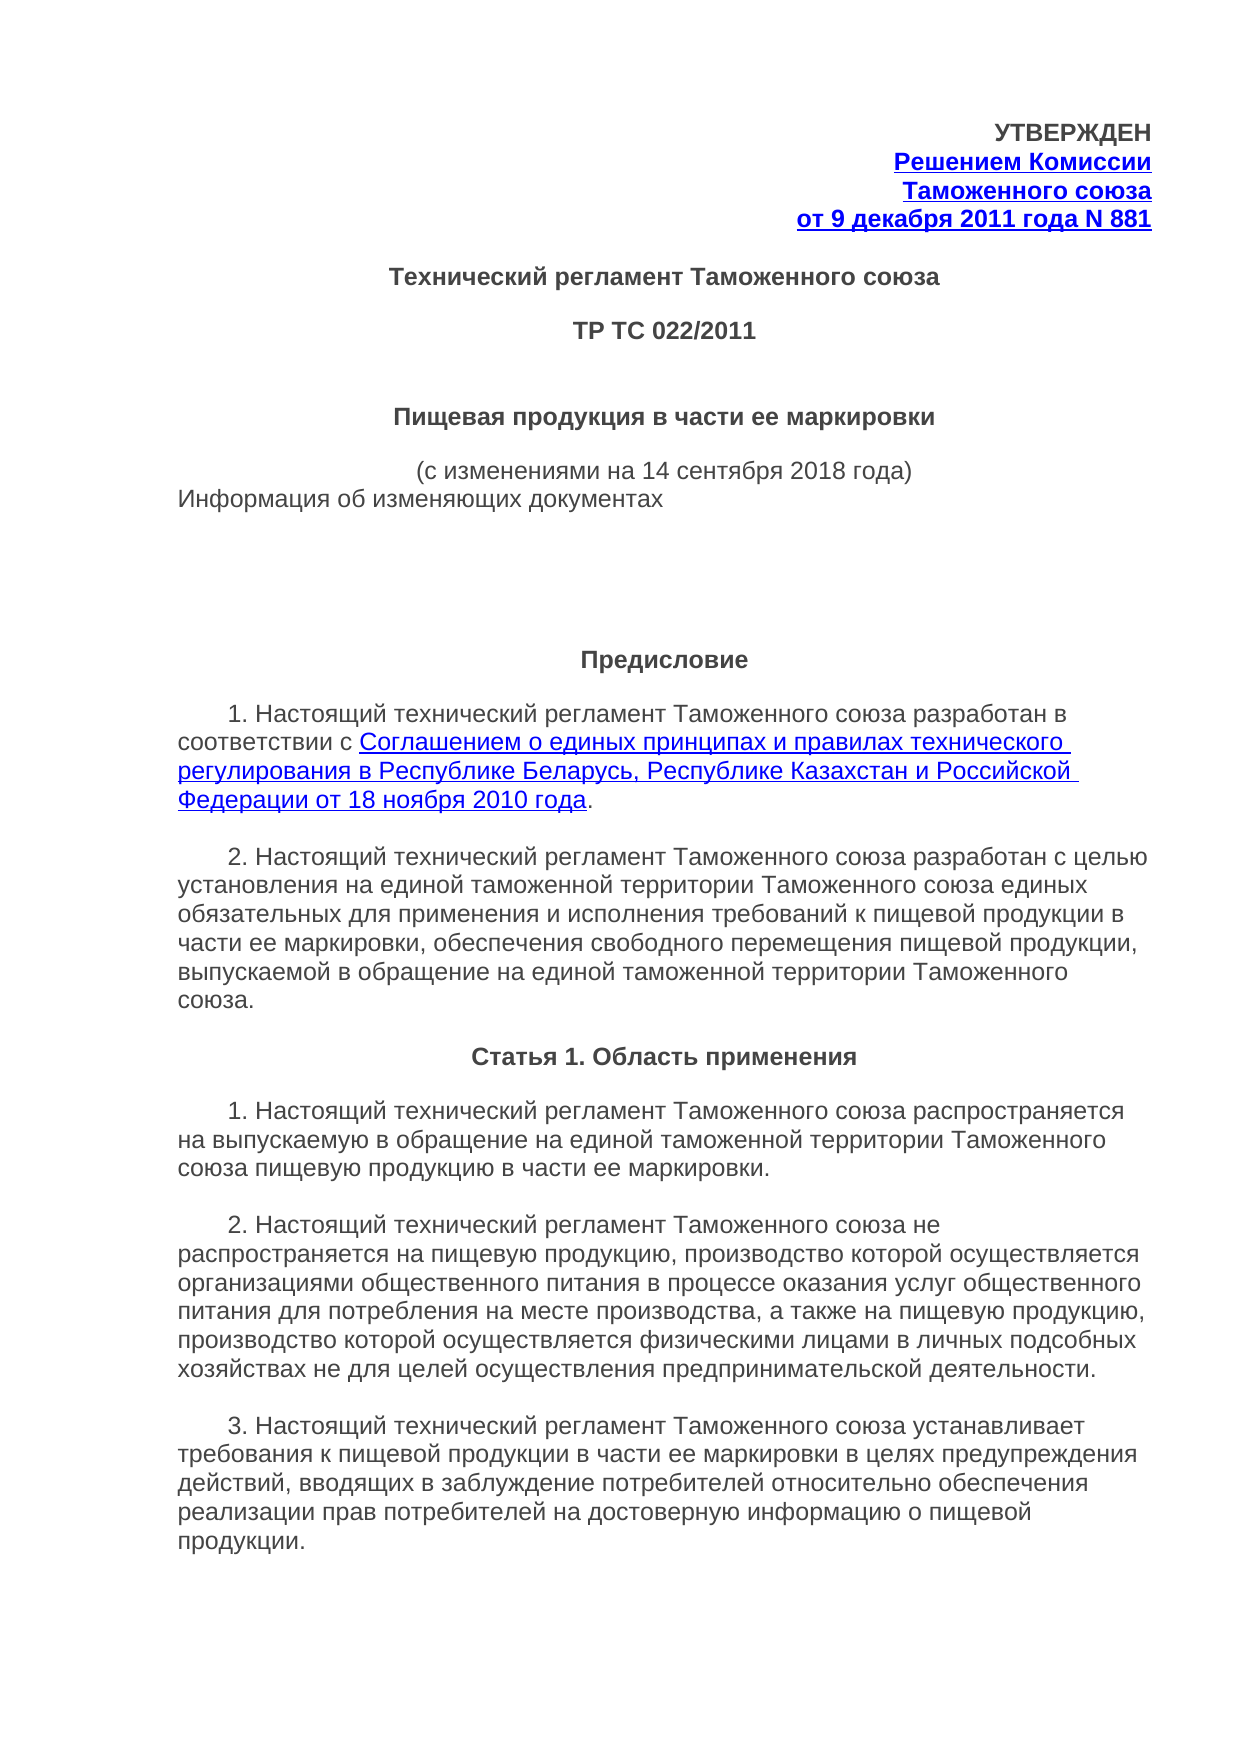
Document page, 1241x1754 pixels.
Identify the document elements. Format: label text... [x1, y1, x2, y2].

text ТР ТС 022/2011 Пищевая продукция в части ее маркировки [177, 316, 1152, 431]
text Предисловие [177, 645, 1152, 673]
text 1. Настоящий технический регламент Таможенного союза распространяется на выпускаемую в обращение на единой таможенной территории Таможенного союза пищевую продукцию в части ее маркировки. [177, 1096, 1152, 1210]
text 2. Настоящий технический регламент Таможенного союза не распространяется на пищевую продукцию, производство которой осуществляется организациями общественного питания в процессе оказания услуг общественного питания для потребления на месте производства, а также на пищевую продукцию, производство которой осуществляется физическими лицами в личных подсобных хозяйствах не для целей осуществления предпринимательской деятельности. [177, 1210, 1152, 1411]
text 2. Настоящий технический регламент Таможенного союза разработан с целью установления на единой таможенной территории Таможенного союза единых обязательных для применения и исполнения требований к пищевой продукции в части ее маркировки, обеспечения свободного перемещения пищевой продукции, выпускаемой в обращение на единой таможенной территории Таможенного союза. [177, 842, 1152, 1042]
text УТВЕРЖДЕН Решением Комиссии Таможенного союза от 9 декабря 2011 года N 881 [177, 118, 1152, 233]
text Информация об изменяющих документах [177, 484, 1152, 513]
text (с изменениями на 14 сентября 2018 года) [177, 456, 1152, 484]
text 3. Настоящий технический регламент Таможенного союза устанавливает требования к пищевой продукции в части ее маркировки в целях предупреждения действий, вводящих в заблуждение потребителей относительно обеспечения реализации прав потребителей на достоверную информацию о пищевой продукции. [177, 1411, 1152, 1582]
text Статья 1. Область применения [177, 1042, 1152, 1071]
text 1. Настоящий технический регламент Таможенного союза разработан в соответствии с Соглашением о единых принципах и правилах технического регулирования в Республике Беларусь, Республике Казахстан и Российской Федерации от 18 ноября 2010 года. [177, 698, 1152, 842]
text Технический регламент Таможенного союза [177, 233, 1152, 291]
